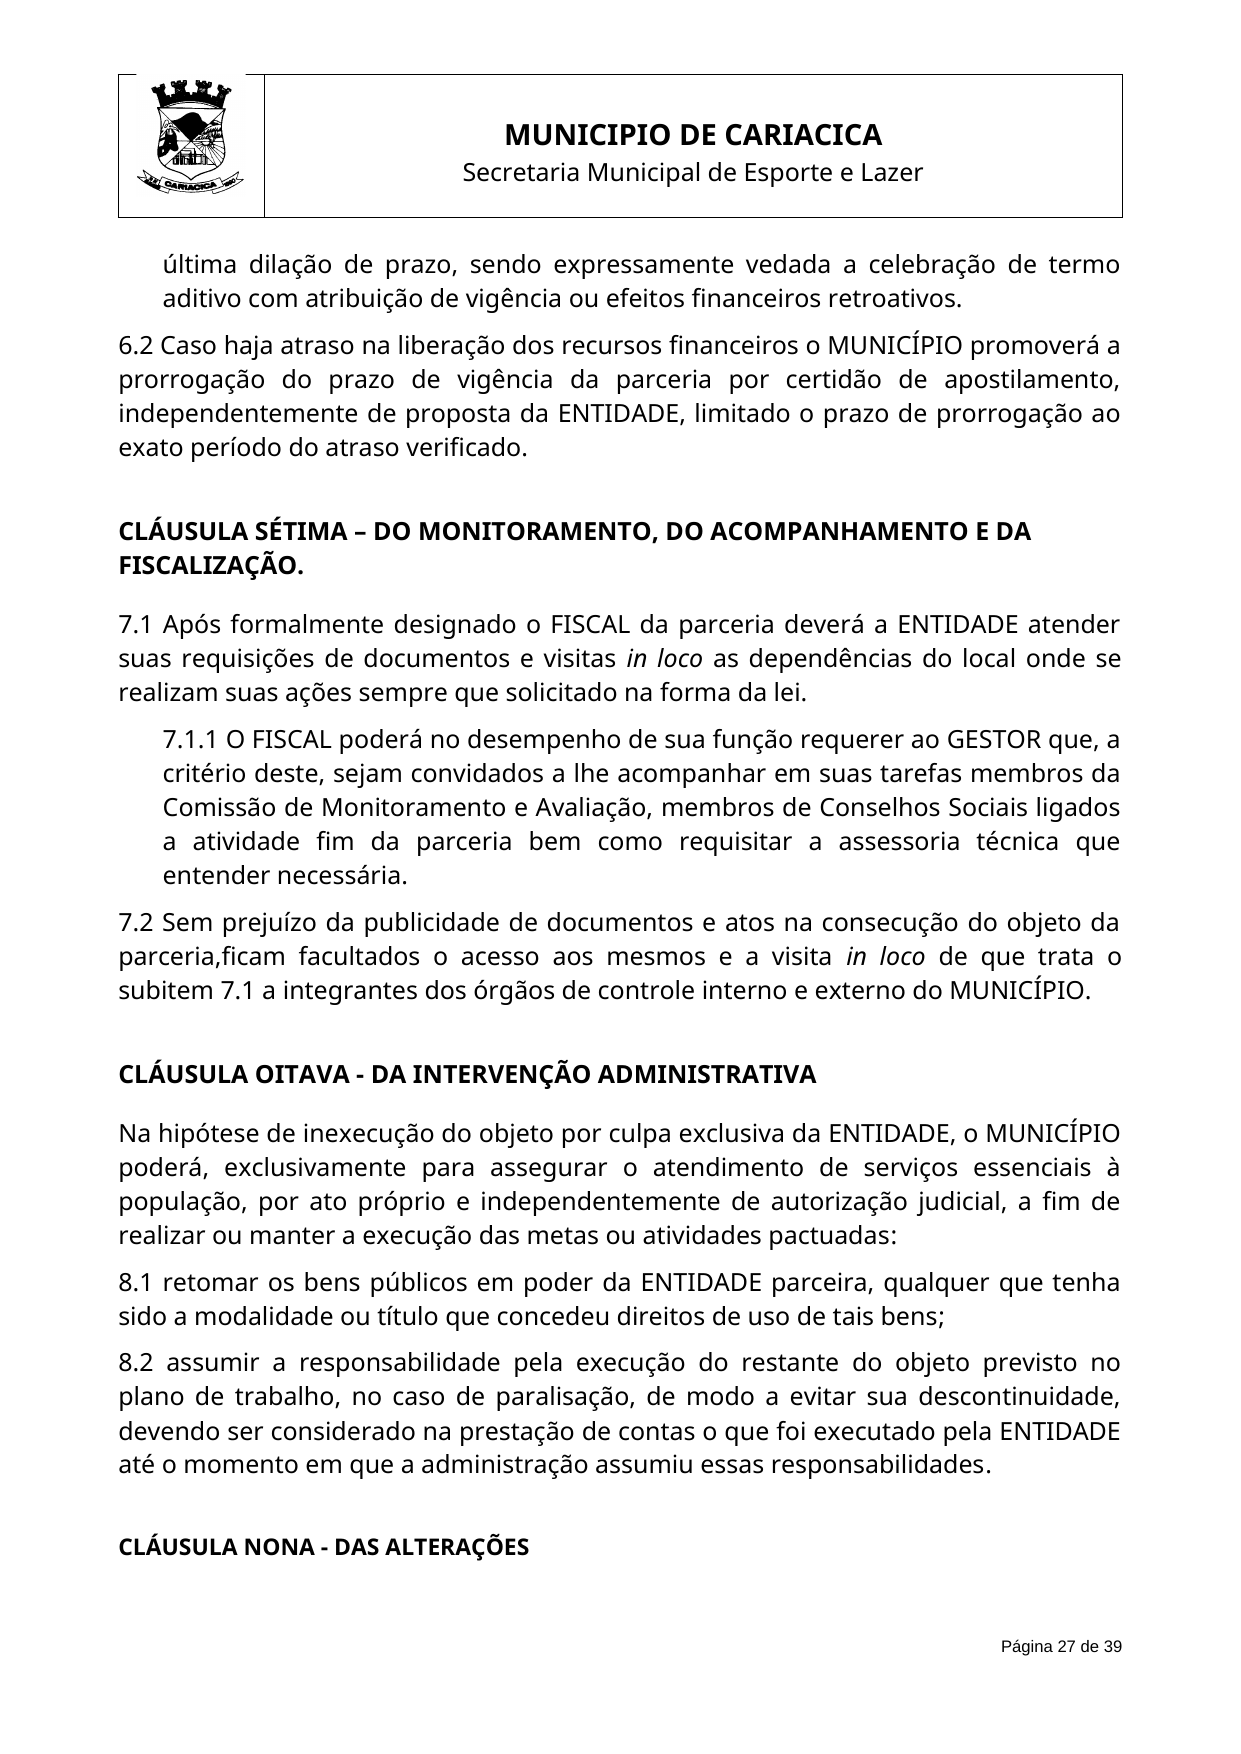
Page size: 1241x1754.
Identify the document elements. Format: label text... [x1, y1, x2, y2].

text 8.1 retomar os bens públicos em poder da ENTIDADE parceira, qualquer que tenha sido a modalidade ou título que concedeu direitos de uso de tais bens; [118, 1264, 1122, 1332]
text CLÁUSULA NONA - DAS ALTERAÇÕES [118, 1531, 1122, 1562]
picture [136, 74, 246, 197]
text 7.1.1 O FISCAL poderá no desempenho de sua função requerer ao GESTOR que, a critério deste, sejam convidados a lhe acompanhar em suas tarefas membros da Comissão de Monitoramento e Avaliação, membros de Conselhos Sociais ligados a atividade fim da parceria bem como requisitar a assessoria técnica que entender necessária. [162, 722, 1122, 892]
text Na hipótese de inexecução do objeto por culpa exclusiva da ENTIDADE, o MUNICÍPIO poderá, exclusivamente para assegurar o atendimento de serviços essenciais à população, por ato próprio e independentemente de autorização judicial, a fim de realizar ou manter a execução das metas ou atividades pactuadas: [118, 1116, 1122, 1252]
text 7.2 Sem prejuízo da publicidade de documentos e atos na consecução do objeto da parceria,ficam facultados o acesso aos mesmos e a visita in loco de que trata o subitem 7.1 a integrantes dos órgãos de controle interno e externo do MUNICÍPIO. [118, 904, 1122, 1007]
text 7.1 Após formalmente designado o FISCAL da parceria deverá a ENTIDADE atender suas requisições de documentos e visitas in loco as dependências do local onde se realizam suas ações sempre que solicitado na forma da lei. [118, 607, 1122, 709]
text 8.2 assumir a responsabilidade pela execução do restante do objeto previsto no plano de trabalho, no caso de paralisação, de modo a evitar sua descontinuidade, devendo ser considerado na prestação de contas o que foi executado pela ENTIDADE até o momento em que a administração assumiu essas responsabilidades. [118, 1345, 1122, 1481]
text CLÁUSULA SÉTIMA – DO MONITORAMENTO, DO ACOMPANHAMENTO E DA FISCALIZAÇÃO. [118, 514, 1122, 582]
text 6.2 Caso haja atraso na liberação dos recursos financeiros o MUNICÍPIO promoverá a prorrogação do prazo de vigência da parceria por certidão de apostilamento, independentemente de proposta da ENTIDADE, limitado o prazo de prorrogação ao exato período do atraso verificado. [118, 327, 1122, 464]
text CLÁUSULA OITAVA - DA INTERVENÇÃO ADMINISTRATIVA [118, 1057, 1122, 1091]
